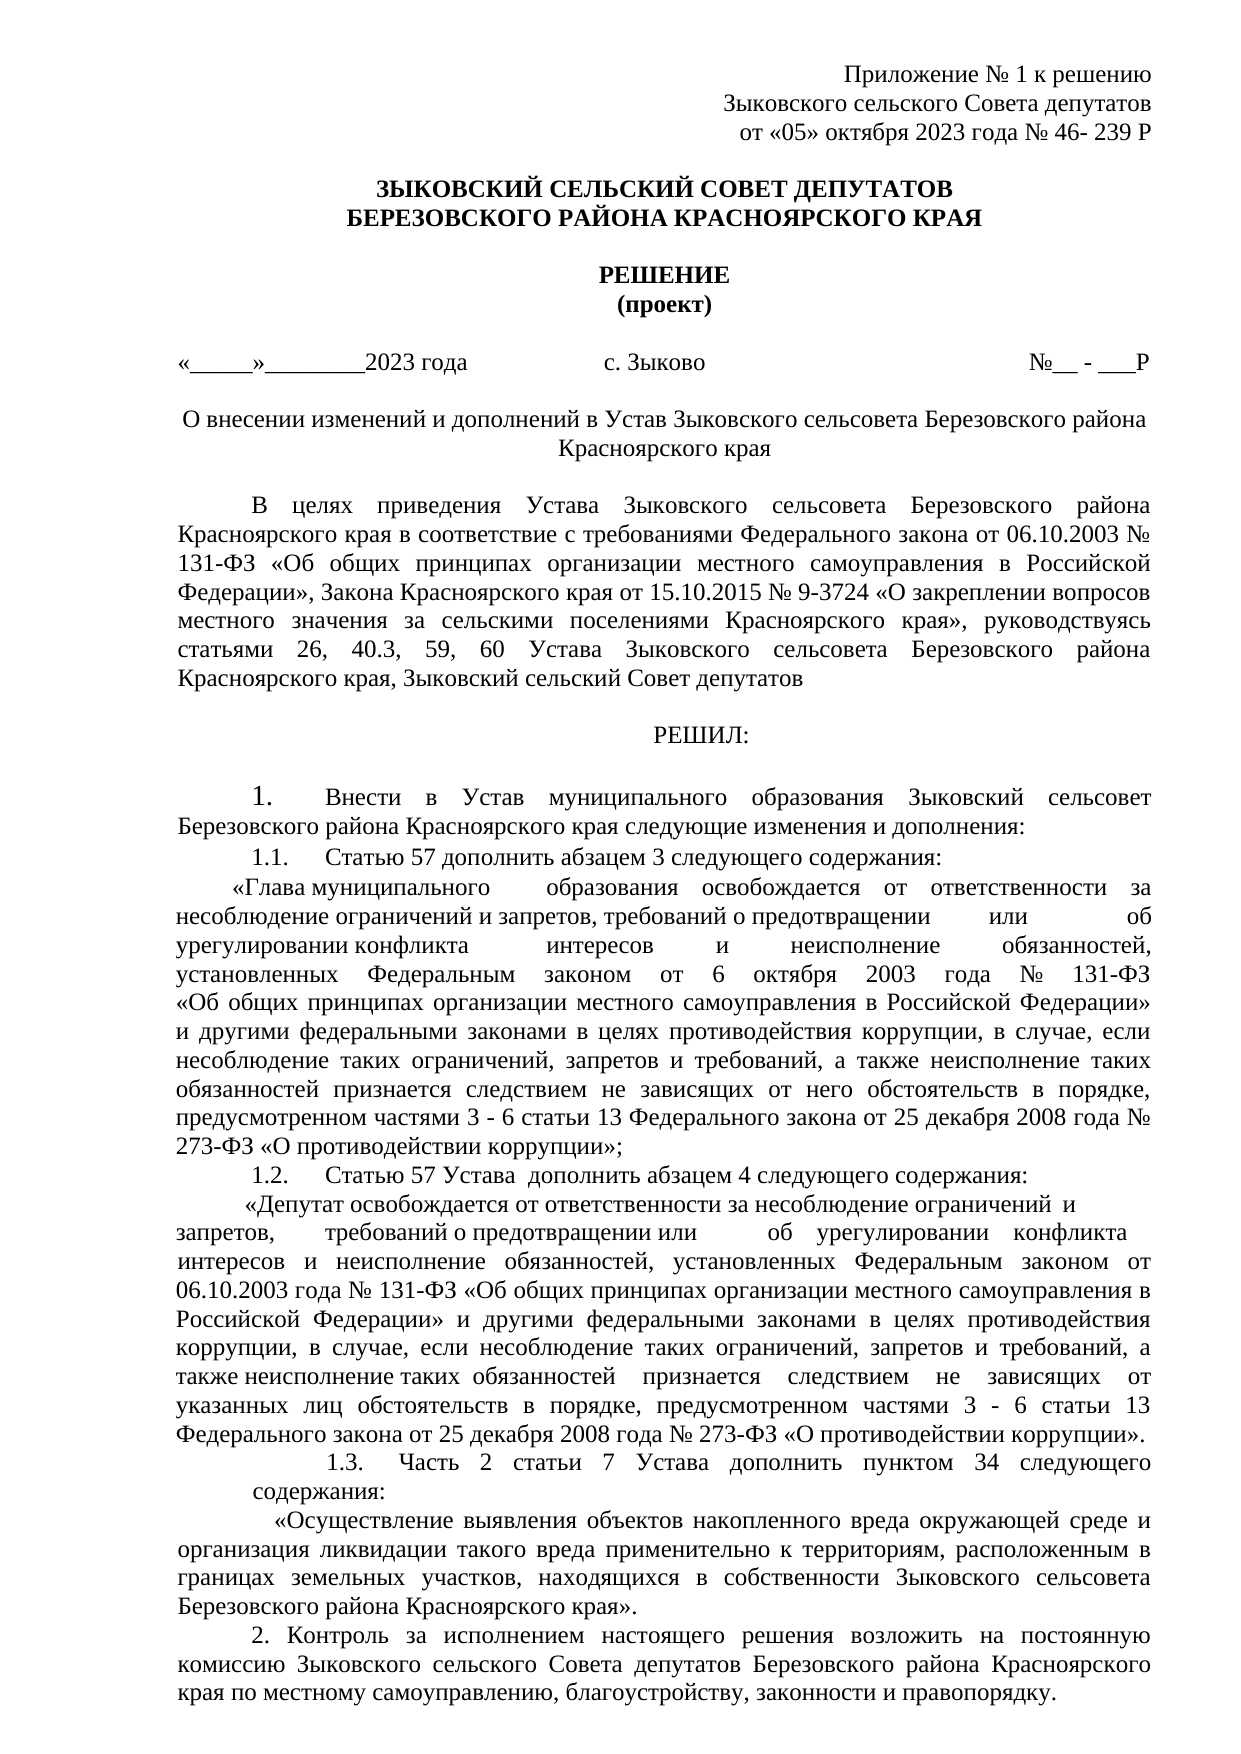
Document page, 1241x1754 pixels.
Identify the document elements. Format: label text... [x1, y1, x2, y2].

list Внести в Устав муниципального образования Зыковский сельсовет Березовского района Красноярского края следующие изменения и дополнения: [177, 778, 1152, 840]
text «Глава муниципального образования освобождается от ответственности за несоблюдение ограничений и запретов, требований о предотвращении или об урегулировании конфликта интересов и неисполнение обязанностей, установленных Федеральным законом от 6 октября 2003 года № 131-ФЗ «Об общих принципах организации местного самоуправления в Российской Федерации» и другими федеральными законами в целях противодействия коррупции, в случае, если несоблюдение таких ограничений, запретов и требований, а также неисполнение таких обязанностей признается следствием не зависящих от него обстоятельств в порядке, предусмотренном частями 3 - 6 статьи 13 Федерального закона от 25 декабря 2008 года № 273-ФЗ «О противодействии коррупции»; [176, 872, 1152, 1160]
text «Депутат освобождается от ответственности за несоблюдение ограничений и запретов, требований о предотвращении или об урегулировании конфликта интересов и неисполнение обязанностей, установленных Федеральным законом от 06.10.2003 года № 131-ФЗ «Об общих принципах организации местного самоуправления в Российской Федерации» и другими федеральными законами в целях противодействия коррупции, в случае, если несоблюдение таких ограничений, запретов и требований, а также неисполнение таких обязанностей признается следствием не зависящих от указанных лиц обстоятельств в порядке, предусмотренном частями 3 - 6 статьи 13 Федерального закона от 25 декабря 2008 года № 273-ФЗ «О противодействии коррупции». [176, 1189, 1152, 1447]
list Статью 57 дополнить абзацем 3 следующего содержания: [177, 842, 1152, 871]
text (проект) [177, 289, 1152, 318]
text ЗЫКОВСКИЙ СЕЛЬСКИЙ СОВЕТ ДЕПУТАТОВ [177, 174, 1152, 203]
text 2. Контроль за исполнением настоящего решения возложить на постоянную комиссию Зыковского сельского Совета депутатов Березовского района Красноярского края по местному самоуправлению, благоустройству, законности и правопорядку. [177, 1620, 1152, 1706]
list «Осуществление выявления объектов накопленного вреда окружающей среде и организация ликвидации такого вреда применительно к территориям, расположенным в границах земельных участков, находящихся в собственности Зыковского сельсовета Березовского района Красноярского края». [177, 1505, 1152, 1620]
text В целях приведения Устава Зыковского сельсовета Березовского района Красноярского края в соответствие с требованиями Федерального закона от 06.10.2003 № 131-ФЗ «Об общих принципах организации местного самоуправления в Российской Федерации», Закона Красноярского края от 15.10.2015 № 9-3724 «О закреплении вопросов местного значения за сельскими поселениями Красноярского края», руководствуясь статьями 26, 40.3, 59, 60 Устава Зыковского сельсовета Березовского района Красноярского края, Зыковский сельский Совет депутатов [177, 490, 1152, 692]
text от «05» октября 2023 года № 46- 239 Р [177, 117, 1152, 145]
text Зыковского сельского Совета депутатов [177, 88, 1152, 117]
list Статью 57 Устава дополнить абзацем 4 следующего содержания: [177, 1160, 1152, 1189]
text О внесении изменений и дополнений в Устав Зыковского сельсовета Березовского района Красноярского края [177, 404, 1152, 462]
text Приложение № 1 к решению [177, 59, 1152, 88]
text РЕШИЛ: [177, 720, 1152, 749]
text «_____»________2023 года с. Зыково №__ - ___Р [177, 347, 1152, 375]
text БЕРЕЗОВСКОГО РАЙОНА КРАСНОЯРСКОГО КРАЯ [177, 203, 1152, 232]
text РЕШЕНИЕ [177, 260, 1152, 289]
list Часть 2 статьи 7 Устава дополнить пунктом 34 следующего содержания: [252, 1447, 1152, 1505]
